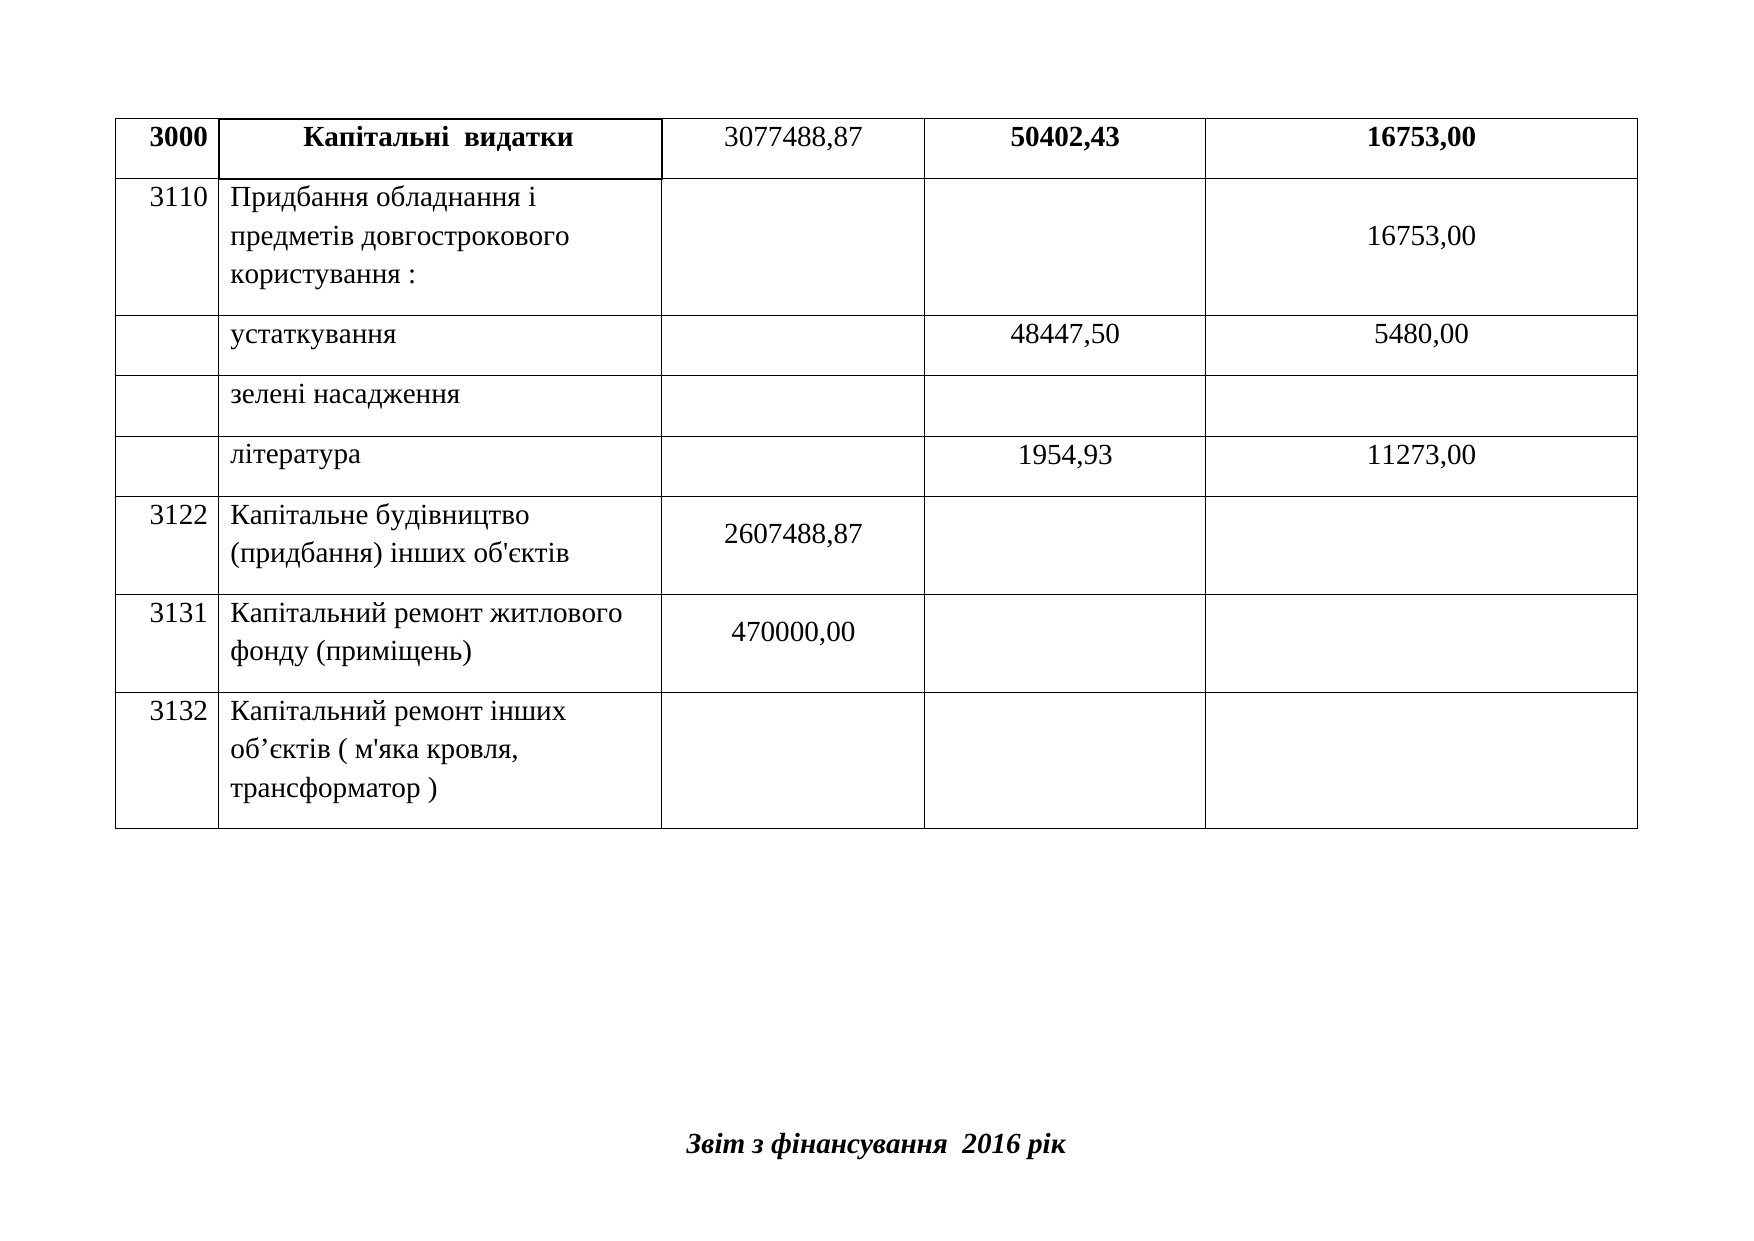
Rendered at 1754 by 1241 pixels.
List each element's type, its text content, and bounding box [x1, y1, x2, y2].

table_cell [925, 595, 1205, 692]
table_cell 50402,43 [925, 119, 1205, 177]
table_cell [925, 497, 1205, 594]
table_cell [1206, 595, 1637, 692]
table_cell 1954,93 [925, 437, 1205, 496]
table_cell [1206, 376, 1637, 436]
table_cell [1206, 693, 1637, 828]
table_cell 3132 [116, 693, 218, 828]
table_cell 2607488,87 [662, 497, 924, 594]
table_cell Капітальне будівництво (придбання) інших об'єктів [219, 497, 661, 594]
table_cell [662, 437, 924, 496]
table_cell Придбання обладнання і предметів довгострокового користування : [219, 180, 661, 315]
table_cell 48447,50 [925, 316, 1205, 375]
table_cell [925, 179, 1205, 315]
table_cell 16753,00 [1206, 119, 1637, 177]
table_cell 5480,00 [1206, 316, 1637, 375]
table_cell [116, 437, 218, 496]
table_cell [116, 316, 218, 375]
table_cell [662, 693, 924, 828]
table_cell 3000 [116, 119, 218, 177]
table_cell 11273,00 [1206, 437, 1637, 496]
table_cell 3110 [116, 179, 218, 315]
table_cell [925, 693, 1205, 828]
table_cell 3131 [116, 595, 218, 692]
table_cell література [219, 437, 661, 496]
table_cell Капітальний ремонт інших об’єктів ( м'яка кровля, трансформатор ) [219, 693, 661, 828]
table_cell зелені насадження [219, 376, 661, 436]
table_cell 3077488,87 [663, 119, 924, 177]
table_cell устаткування [219, 316, 661, 375]
table_cell [662, 179, 924, 315]
table_cell 16753,00 [1206, 179, 1637, 315]
table_cell Капітальні видатки [220, 120, 661, 177]
table_cell 470000,00 [662, 595, 924, 692]
table_cell [116, 376, 218, 436]
table_cell 3122 [116, 497, 218, 594]
table_cell [662, 316, 924, 375]
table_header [115, 1126, 1637, 1159]
table_cell [925, 376, 1205, 436]
table_cell [1206, 497, 1637, 594]
table_cell [662, 376, 924, 436]
table_cell Капітальний ремонт житлового фонду (приміщень) [219, 595, 661, 692]
